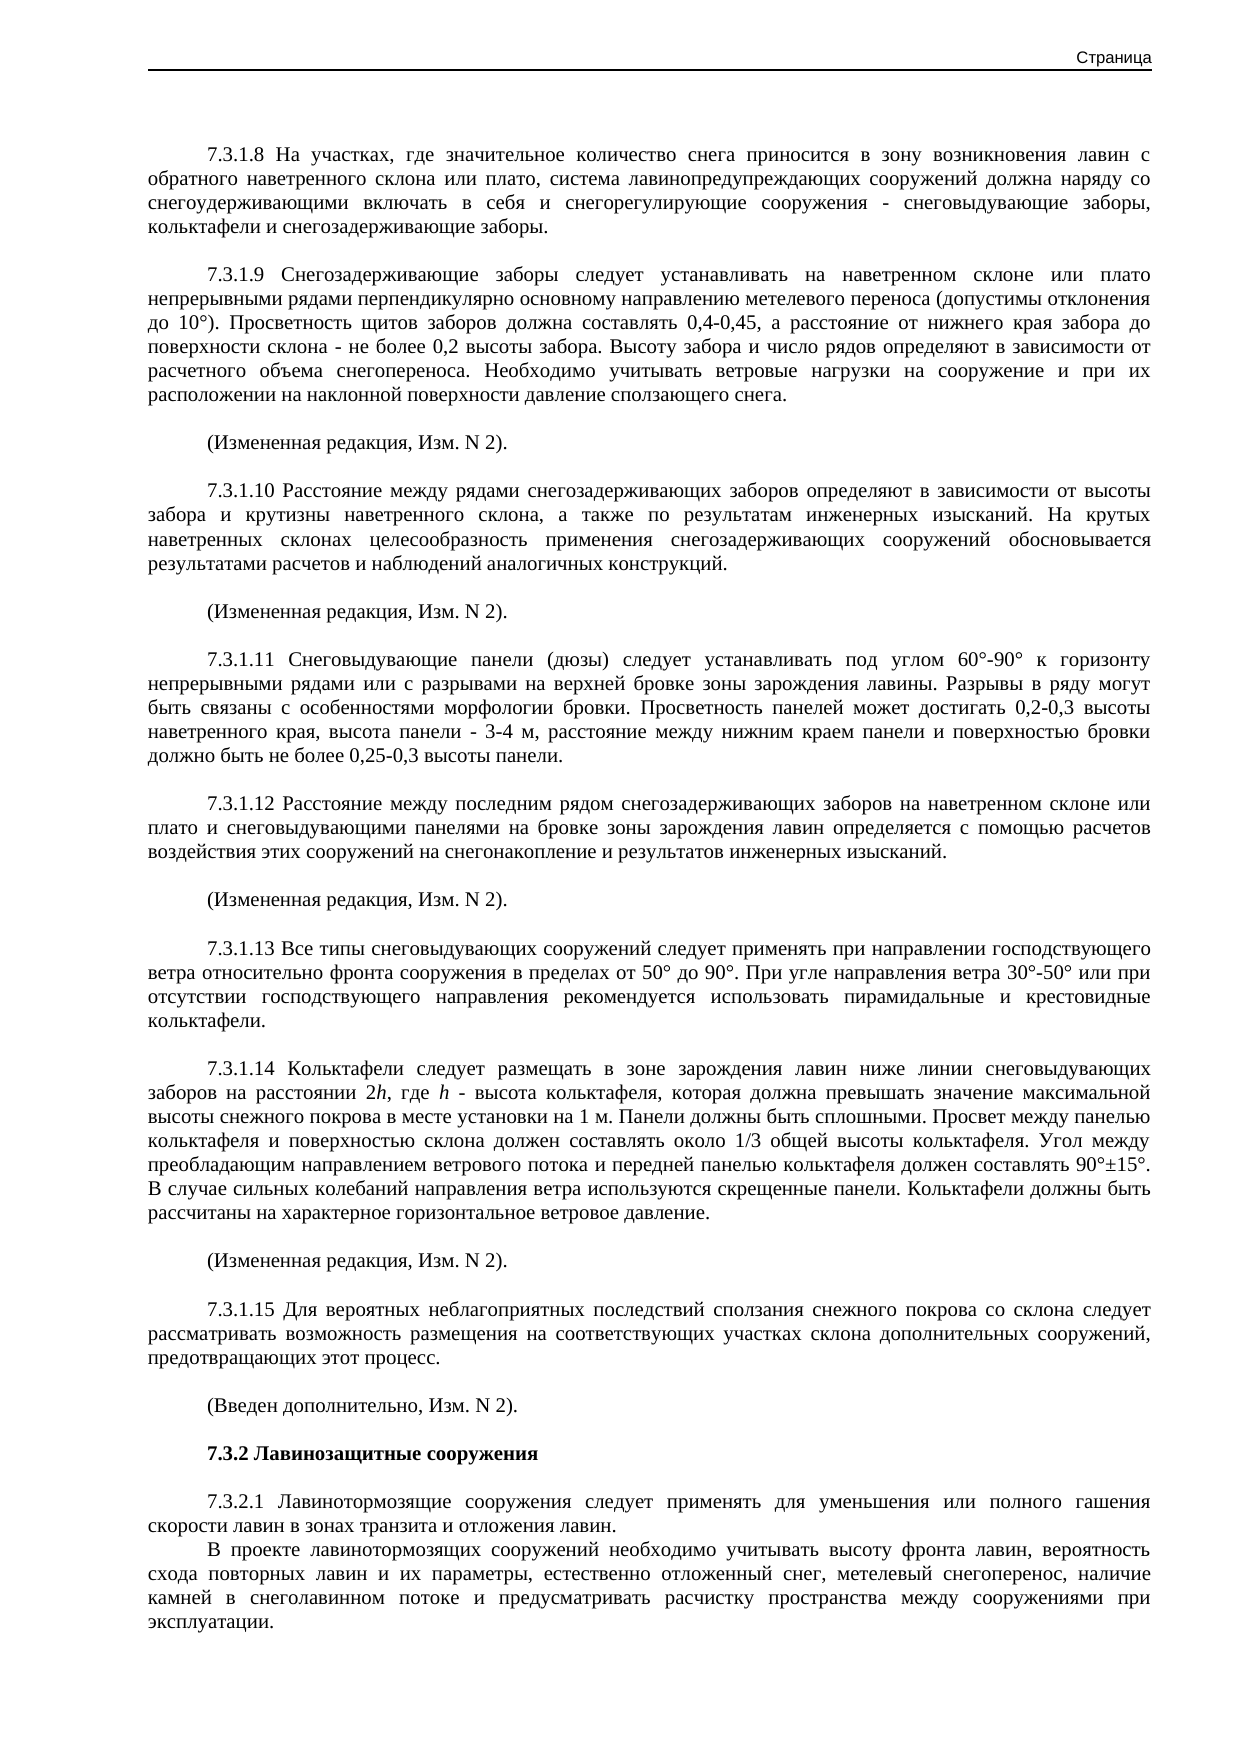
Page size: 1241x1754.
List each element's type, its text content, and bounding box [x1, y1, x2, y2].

text (Измененная редакция, Изм. N 2). [148, 1248, 1152, 1272]
text 7.3.1.8 На участках, где значительное количество снега приносится в зону возникновения лавин с обратного наветренного склона или плато, система лавинопредупреждающих сооружений должна наряду со снегоудерживающими включать в себя и снегорегулирующие сооружения - снеговыдувающие заборы, кольктафели и снегозадерживающие заборы. [148, 141, 1152, 238]
text 7.3.1.10 Расстояние между рядами снегозадерживающих заборов определяют в зависимости от высоты забора и крутизны наветренного склона, а также по результатам инженерных изысканий. На крутых наветренных склонах целесообразность применения снегозадерживающих сооружений обосновывается результатами расчетов и наблюдений аналогичных конструкций. [148, 478, 1152, 574]
text (Измененная редакция, Изм. N 2). [148, 430, 1152, 454]
text 7.3.1.14 Кольктафели следует размещать в зоне зарождения лавин ниже линии снеговыдувающих заборов на расстоянии 2h, где h - высота кольктафеля, которая должна превышать значение максимальной высоты снежного покрова в месте установки на 1 м. Панели должны быть сплошными. Просвет между панелью кольктафеля и поверхностью склона должен составлять около 1/3 общей высоты кольктафеля. Угол между преобладающим направлением ветрового потока и передней панелью кольктафеля должен составлять 90°±15°. В случае сильных колебаний направления ветра используются скрещенные панели. Кольктафели должны быть рассчитаны на характерное горизонтальное ветровое давление. [148, 1056, 1152, 1224]
text (Измененная редакция, Изм. N 2). [148, 887, 1152, 911]
text В проекте лавинотормозящих сооружений необходимо учитывать высоту фронта лавин, вероятность схода повторных лавин и их параметры, естественно отложенный снег, метелевый снегоперенос, наличие камней в снеголавинном потоке и предусматривать расчистку пространства между сооружениями при эксплуатации. [148, 1537, 1152, 1633]
text 7.3.1.15 Для вероятных неблагоприятных последствий сползания снежного покрова со склона следует рассматривать возможность размещения на соответствующих участках склона дополнительных сооружений, предотвращающих этот процесс. [148, 1296, 1152, 1369]
text 7.3.1.12 Расстояние между последним рядом снегозадерживающих заборов на наветренном склоне или плато и снеговыдувающими панелями на бровке зоны зарождения лавин определяется с помощью расчетов воздействия этих сооружений на снегонакопление и результатов инженерных изысканий. [148, 791, 1152, 863]
text (Введен дополнительно, Изм. N 2). [148, 1393, 1152, 1417]
text 7.3.1.11 Снеговыдувающие панели (дюзы) следует устанавливать под углом 60°-90° к горизонту непрерывными рядами или с разрывами на верхней бровке зоны зарождения лавины. Разрывы в ряду могут быть связаны с особенностями морфологии бровки. Просветность панелей может достигать 0,2-0,3 высоты наветренного края, высота панели - 3-4 м, расстояние между нижним краем панели и поверхностью бровки должно быть не более 0,25-0,3 высоты панели. [148, 647, 1152, 767]
text (Измененная редакция, Изм. N 2). [148, 599, 1152, 623]
text 7.3.1.13 Все типы снеговыдувающих сооружений следует применять при направлении господствующего ветра относительно фронта сооружения в пределах от 50° до 90°. При угле направления ветра 30°-50° или при отсутствии господствующего направления рекомендуется использовать пирамидальные и крестовидные кольктафели. [148, 936, 1152, 1032]
text 7.3.1.9 Снегозадерживающие заборы следует устанавливать на наветренном склоне или плато непрерывными рядами перпендикулярно основному направлению метелевого переноса (допустимы отклонения до 10°). Просветность щитов заборов должна составлять 0,4-0,45, а расстояние от нижнего края забора до поверхности склона - не более 0,2 высоты забора. Высоту забора и число рядов определяют в зависимости от расчетного объема снегопереноса. Необходимо учитывать ветровые нагрузки на сооружение и при их расположении на наклонной поверхности давление сползающего снега. [148, 262, 1152, 406]
text 7.3.2.1 Лавинотормозящие сооружения следует применять для уменьшения или полного гашения скорости лавин в зонах транзита и отложения лавин. [148, 1489, 1152, 1537]
text 7.3.2 Лавинозащитные сооружения [148, 1441, 1152, 1465]
